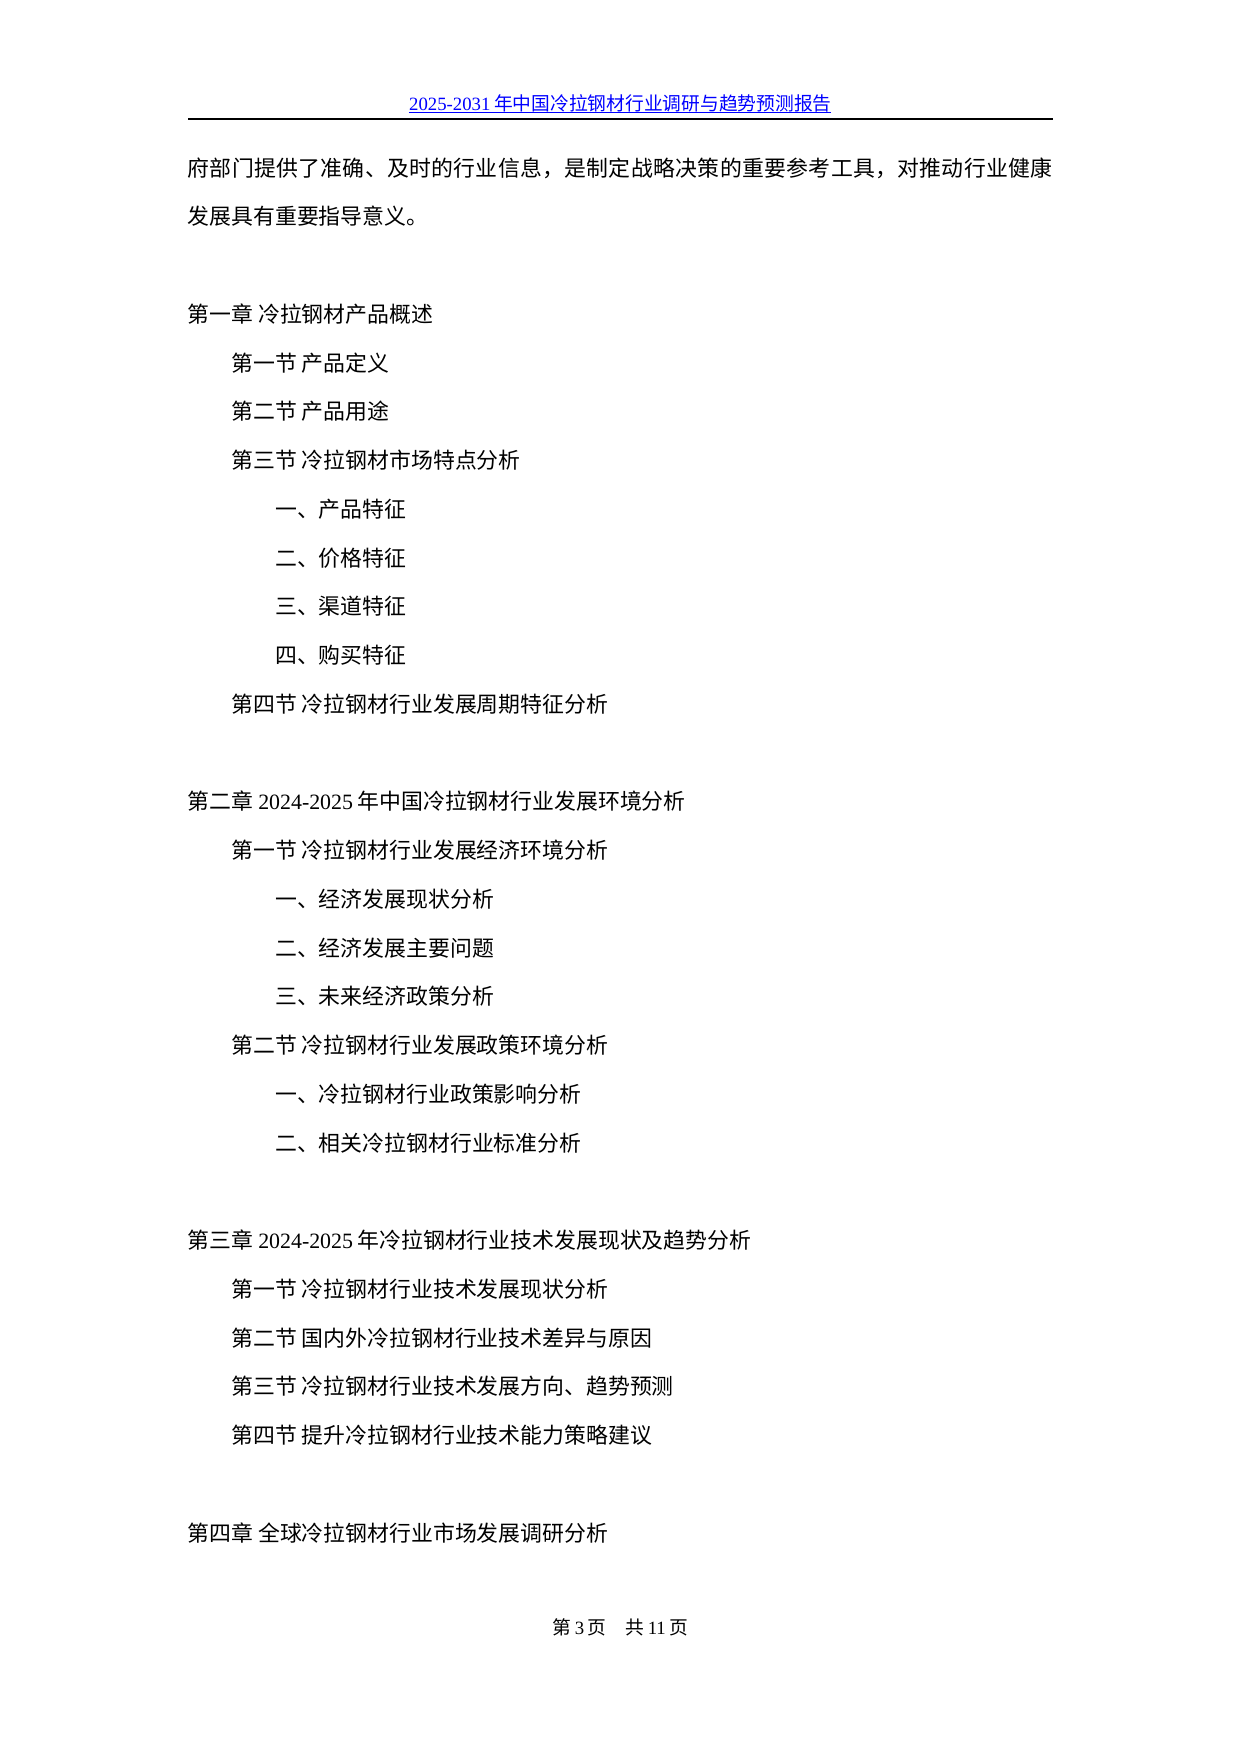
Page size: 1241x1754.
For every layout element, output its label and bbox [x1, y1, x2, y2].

text [187, 150, 1053, 1548]
